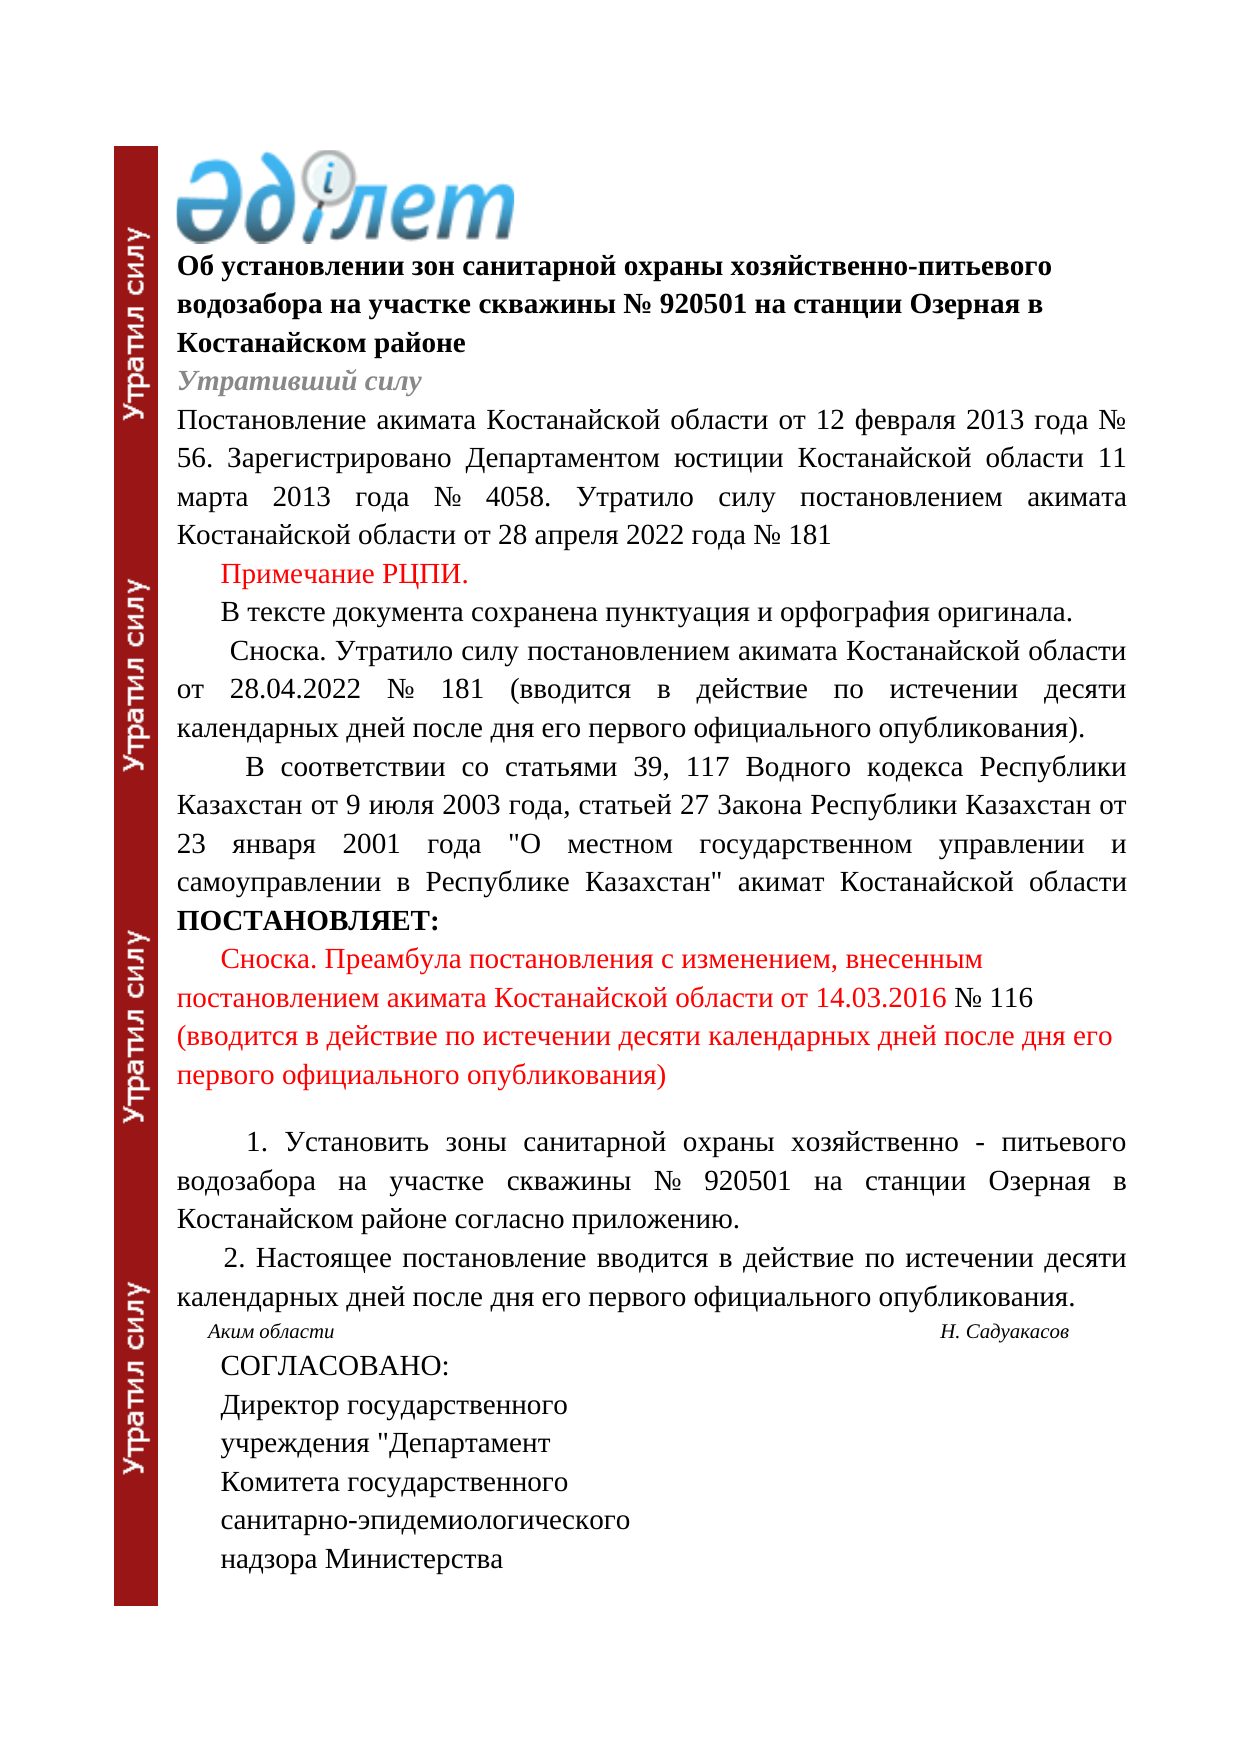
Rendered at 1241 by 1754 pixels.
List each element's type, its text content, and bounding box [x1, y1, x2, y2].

picture [114, 1497, 158, 1502]
picture [114, 936, 158, 941]
text В тексте документа сохранена пунктуация и орфография оригинала. [112, 594, 1128, 628]
text надзора Министерства [112, 1541, 1128, 1574]
picture [114, 1312, 158, 1317]
text Утративший силу [112, 363, 1128, 397]
text Комитета государственного [112, 1464, 1128, 1497]
picture [114, 628, 158, 633]
text 1. Установить зоны санитарной охраны хозяйственно - питьевого водозабора на участке скважины № 920501 на станции Озерная в Костанайском районе согласно приложению. [112, 1124, 1128, 1235]
text В соответствии со статьями 39, 117 Водного кодекса Республики Казахстан от 9 июля 2003 года, статьей 27 Закона Республики Казахстан от 23 января 2001 года "О местном государственном управлении и самоуправлении в Республике Казахстан" акимат Костанайской области ПОСТАНОВЛЯЕТ: [112, 749, 1128, 936]
picture [114, 1420, 158, 1425]
text Директор государственного [112, 1387, 1128, 1420]
picture [114, 1382, 158, 1387]
text СОГЛАСОВАНО: [112, 1348, 1128, 1382]
text санитарно-эпидемиологического [112, 1502, 1128, 1536]
table_header Н. Садуакасов [939, 1317, 1240, 1348]
picture [114, 744, 158, 749]
text Об установлении зон санитарной охраны хозяйственно-питьевого водозабора на участке скважины № 920501 на станции Озерная в Костанайском районе [112, 248, 1128, 358]
text Сноска. Преамбула постановления с изменением, внесенным постановлением акимата Костанайской области от 14.03.2016 № 116 (вводится в действие по истечении десяти календарных дней после дня его первого официального опубликования) [112, 941, 1128, 1121]
text 2. Настоящее постановление вводится в действие по истечении десяти календарных дней после дня его первого официального опубликования. [112, 1240, 1128, 1312]
text учреждения "Департамент [112, 1425, 1128, 1459]
picture [114, 146, 158, 248]
picture [114, 1574, 158, 1606]
text Сноска. Утратило силу постановлением акимата Костанайской области от 28.04.2022 № 181 (вводится в действие по истечении десяти календарных дней после дня его первого официального опубликования). [112, 633, 1128, 744]
picture [114, 1459, 158, 1464]
picture [176, 150, 515, 244]
text Постановление акимата Костанайской области от 12 февраля 2013 года № 56. Зарегистрировано Департаментом юстиции Костанайской области 11 марта 2013 года № 4058. Утратило силу постановлением акимата Костанайской области от 28 апреля 2022 года № 181 [112, 402, 1128, 551]
picture [114, 551, 158, 556]
picture [114, 358, 158, 363]
table_header Аким области [101, 1317, 939, 1348]
picture [114, 1536, 158, 1541]
picture [114, 1235, 158, 1240]
picture [114, 589, 158, 594]
text Примечание РЦПИ. [112, 556, 1128, 589]
picture [114, 397, 158, 402]
